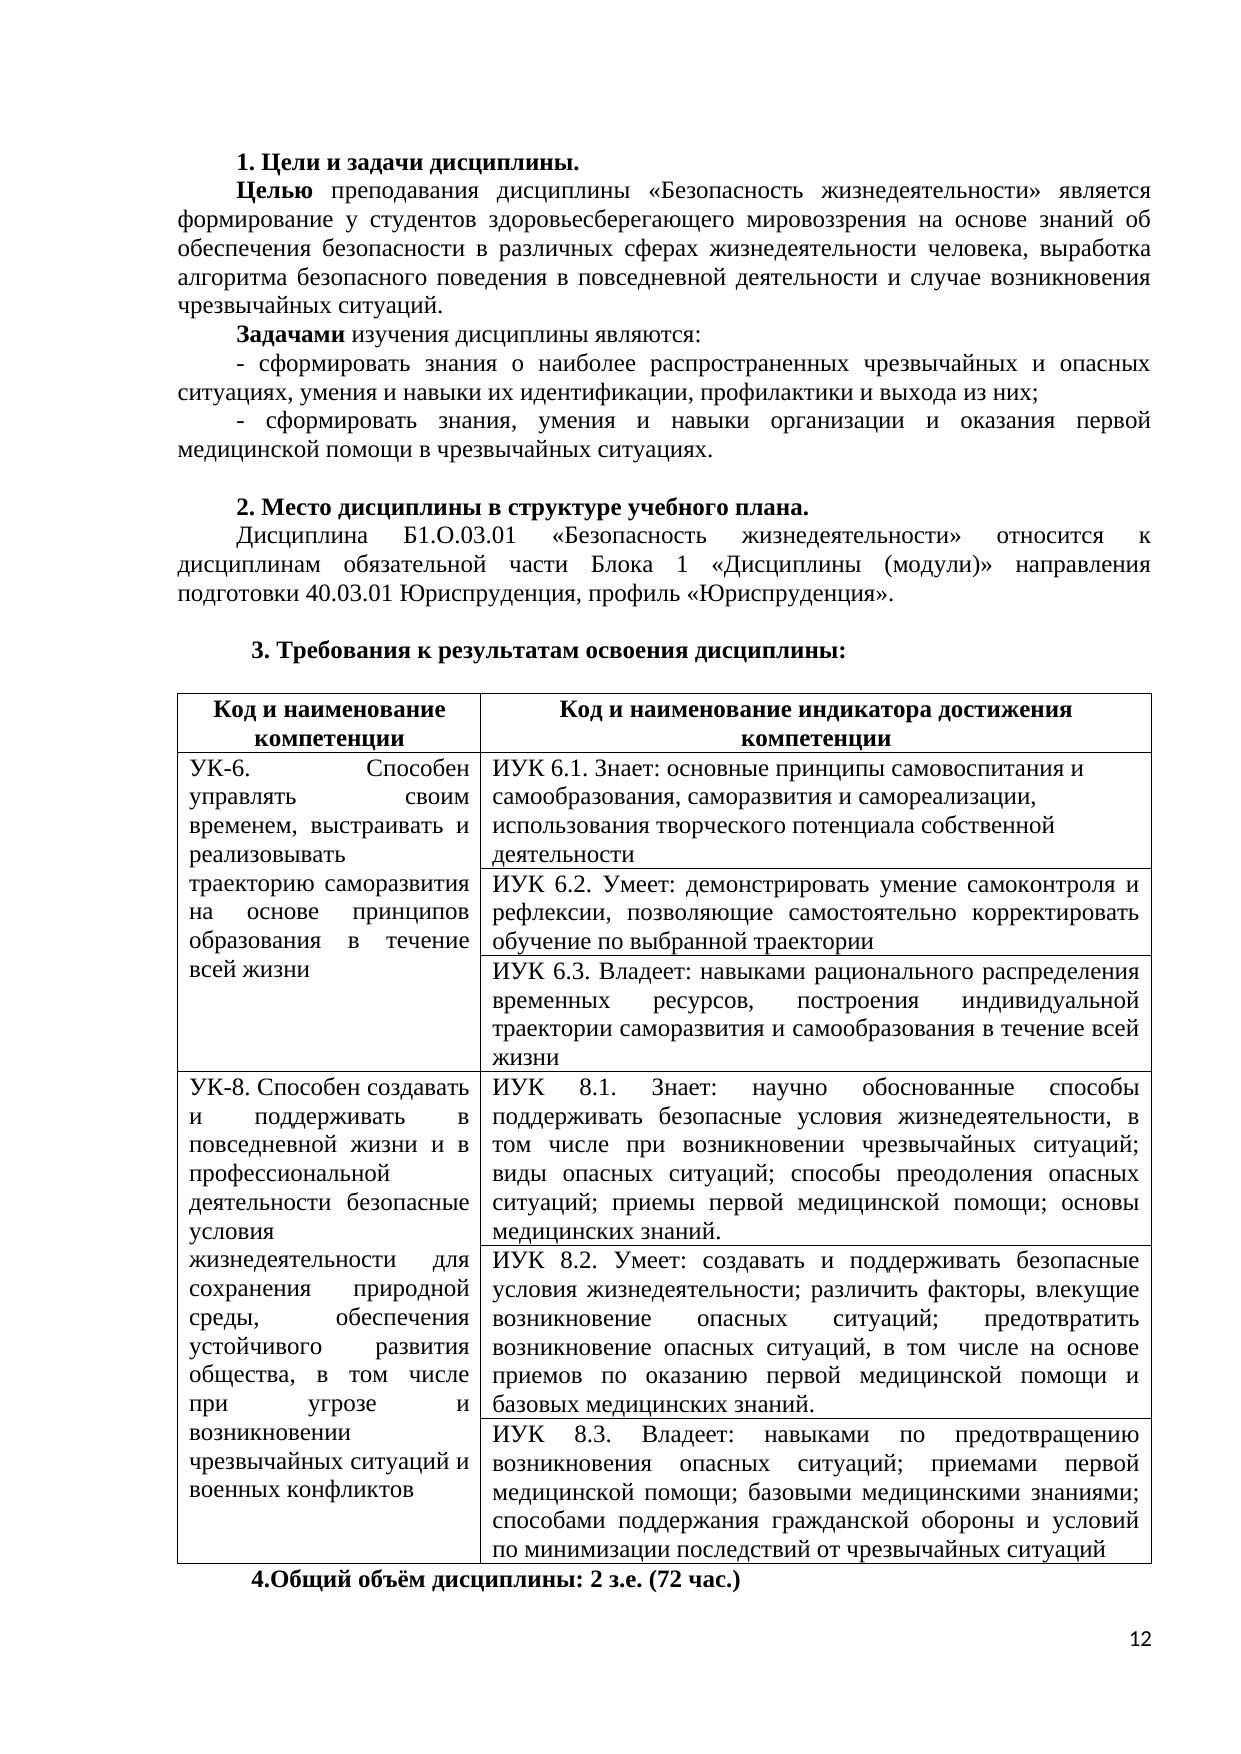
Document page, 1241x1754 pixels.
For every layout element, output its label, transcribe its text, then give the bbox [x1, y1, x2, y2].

table_cell УК-6. Способен управлять своим временем, выстраивать и реализовывать траекторию саморазвития на основе принципов образования в течение всей жизни [178, 753, 480, 1071]
table_cell ИУК 6.2. Умеет: демонстрировать умение самоконтроля и рефлексии, позволяющие самостоятельно корректировать обучение по выбранной траектории [481, 869, 1151, 955]
table_cell ИУК 8.2. Умеет: создавать и поддерживать безопасные условия жизнедеятельности; различить факторы, влекущие возникновение опасных ситуаций; предотвратить возникновение опасных ситуаций, в том числе на основе приемов по оказанию первой медицинской помощи и базовых медицинских знаний. [481, 1246, 1151, 1418]
text 4.Общий объём дисциплины: 2 з.е. (72 час.) [177, 1564, 1152, 1593]
table_cell ИУК 8.3. Владеет: навыками по предотвращению возникновения опасных ситуаций; приемами первой медицинской помощи; базовыми медицинскими знаниями; способами поддержания гражданской обороны и условий по минимизации последствий от чрезвычайных ситуаций [481, 1419, 1151, 1563]
text - сформировать знания, умения и навыки организации и оказания первой медицинской помощи в чрезвычайных ситуациях. [177, 406, 1152, 463]
text Целью преподавания дисциплины «Безопасность жизнедеятельности» является формирование у студентов здоровьесберегающего мировоззрения на основе знаний об обеспечения безопасности в различных сферах жизнедеятельности человека, выработка алгоритма безопасного поведения в повседневной деятельности и случае возникновения чрезвычайных ситуаций. [177, 176, 1152, 319]
table_cell ИУК 8.1. Знает: научно обоснованные способы поддерживать безопасные условия жизнедеятельности, в том числе при возникновении чрезвычайных ситуаций; виды опасных ситуаций; способы преодоления опасных ситуаций; приемы первой медицинской помощи; основы медицинских знаний. [481, 1072, 1151, 1244]
text 2. Место дисциплины в структуре учебного плана. [177, 492, 1152, 521]
table_cell ИУК 6.1. Знает: основные принципы самовоспитания и самообразования, саморазвития и самореализации, использования творческого потенциала собственной деятельности [481, 753, 1151, 868]
text 1. Цели и задачи дисциплины. [177, 147, 1152, 176]
text - сформировать знания о наиболее распространенных чрезвычайных и опасных ситуациях, умения и навыки их идентификации, профилактики и выхода из них; [177, 348, 1152, 406]
table_header Код и наименование компетенции [178, 694, 480, 752]
table_header Код и наименование индикатора достижения компетенции [481, 694, 1151, 752]
text Задачами изучения дисциплины являются: [177, 319, 1152, 348]
text 3. Требования к результатам освоения дисциплины: [177, 636, 1152, 664]
table_cell ИУК 6.3. Владеет: навыками рационального распределения временных ресурсов, построения индивидуальной траектории саморазвития и самообразования в течение всей жизни [481, 956, 1151, 1071]
text Дисциплина Б1.О.03.01 «Безопасность жизнедеятельности» относится к дисциплинам обязательной части Блока 1 «Дисциплины (модули)» направления подготовки 40.03.01 Юриспруденция, профиль «Юриспруденция». [177, 521, 1152, 607]
table_cell УК-8. Способен создавать и поддерживать в повседневной жизни и в профессиональной деятельности безопасные условия жизнедеятельности для сохранения природной среды, обеспечения устойчивого развития общества, в том числе при угрозе и возникновении чрезвычайных ситуаций и военных конфликтов [178, 1072, 480, 1563]
